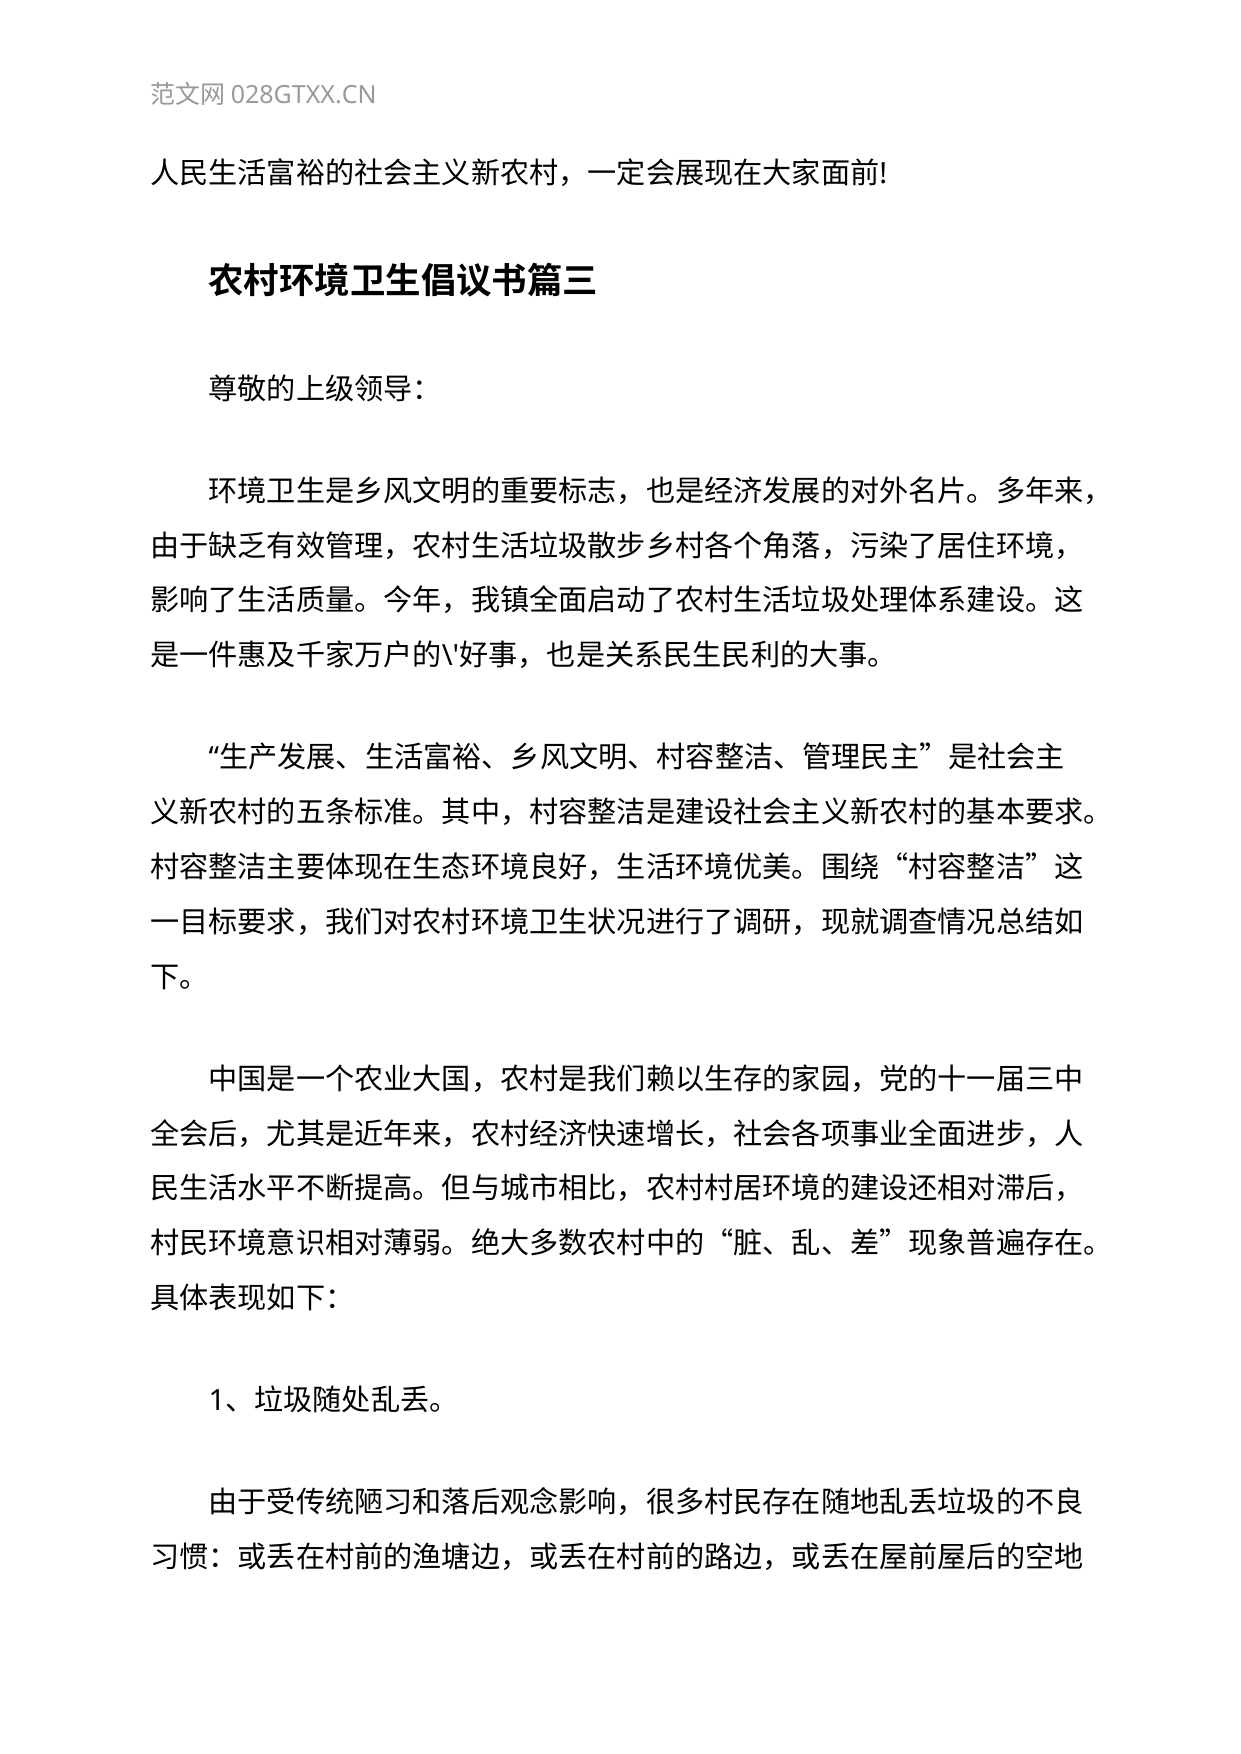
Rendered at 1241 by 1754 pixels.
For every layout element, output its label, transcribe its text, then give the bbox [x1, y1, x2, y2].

text 中国是一个农业大国，农村是我们赖以生存的家园，党的十一届三中全会后，尤其是近年来，农村经济快速增长，社会各项事业全面进步，人民生活水平不断提高。但与城市相比，农村村居环境的建设还相对滞后，村民环境意识相对薄弱。绝大多数农村中的“脏、乱、差”现象普遍存在。具体表现如下： [150, 1055, 1090, 1317]
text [150, 150, 1090, 192]
text 尊敬的上级领导： [150, 365, 1090, 408]
text 1、垃圾随处乱丢。 [150, 1377, 1090, 1419]
text 环境卫生是乡风文明的重要标志，也是经济发展的对外名片。多年来，由于缺乏有效管理，农村生活垃圾散步乡村各个角落，污染了居住环境，影响了生活质量。今年，我镇全面启动了农村生活垃圾处理体系建设。这是一件惠及千家万户的\'好事，也是关系民生民利的大事。 [150, 467, 1090, 674]
text “生产发展、生活富裕、乡风文明、村容整洁、管理民主”是社会主义新农村的五条标准。其中，村容整洁是建设社会主义新农村的基本要求。村容整洁主要体现在生态环境良好，生活环境优美。围绕“村容整洁”这一目标要求，我们对农村环境卫生状况进行了调研，现就调查情况总结如下。 [150, 734, 1090, 996]
text 农村环境卫生倡议书篇三 [150, 252, 1090, 303]
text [150, 1479, 1090, 1576]
